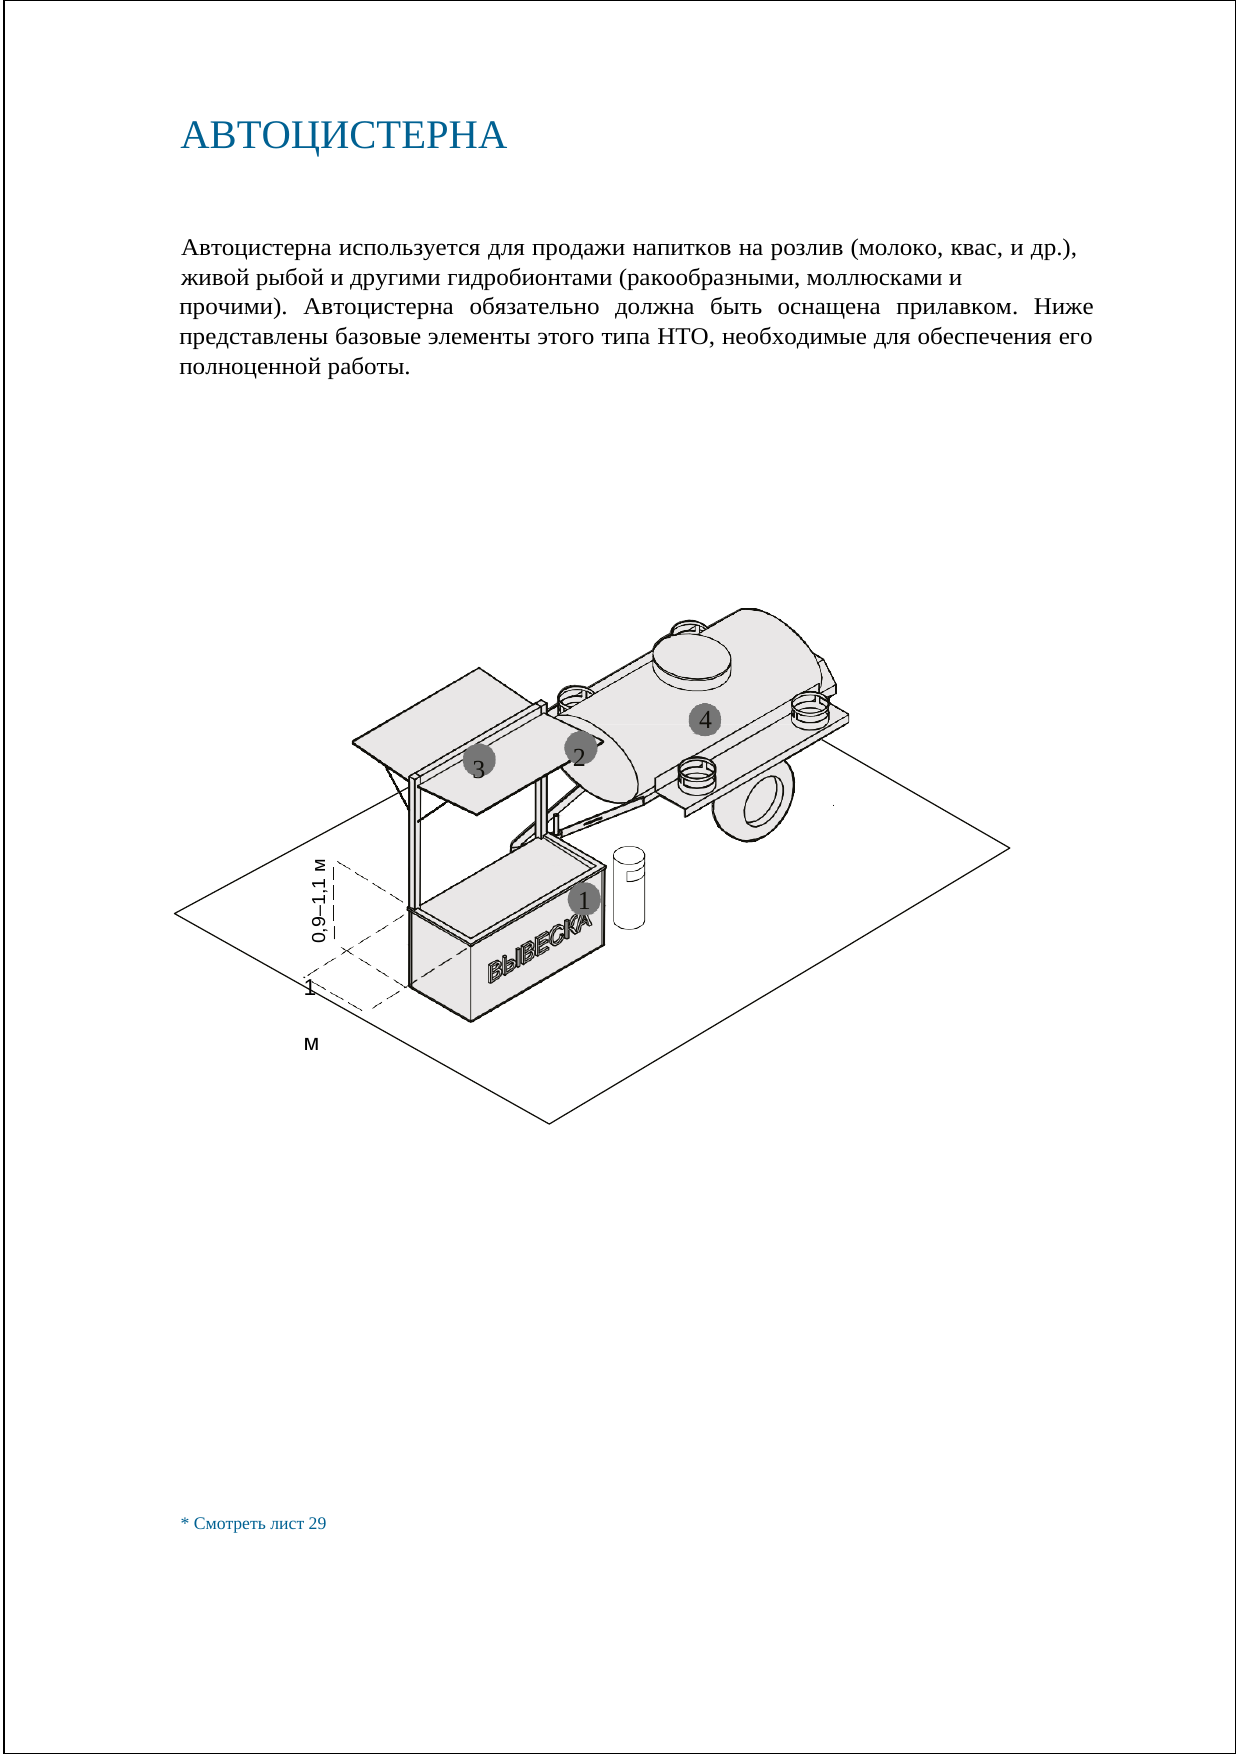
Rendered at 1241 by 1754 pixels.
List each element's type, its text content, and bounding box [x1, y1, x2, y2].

subtitle 1 [160, 886, 1008, 916]
subtitle Автоцистерна используется для продажи напитков на розлив (молоко, квас, и др.), живой рыбой и другими гидробионтами (ракообразными, моллюсками и [181, 233, 1077, 290]
picture [318, 1517, 323, 1525]
picture [303, 734, 849, 886]
text прочими). Автоцистерна обязательно должна быть оснащена прилавком. Ниже представлены базовые элементы этого типа НТО, необходимые для обеспечения его полноценной работы. [179, 292, 1094, 379]
picture [303, 608, 849, 705]
text * Смотреть лист 29 [180, 1513, 1205, 1533]
picture [280, 1521, 285, 1529]
text 3 2 [472, 734, 1205, 774]
picture [270, 1521, 278, 1529]
picture [258, 1521, 263, 1529]
text 4 [206, 705, 1205, 734]
picture [303, 916, 849, 1023]
picture [250, 1521, 257, 1529]
subtitle АВТОЦИСТЕРНА [180, 110, 1205, 157]
